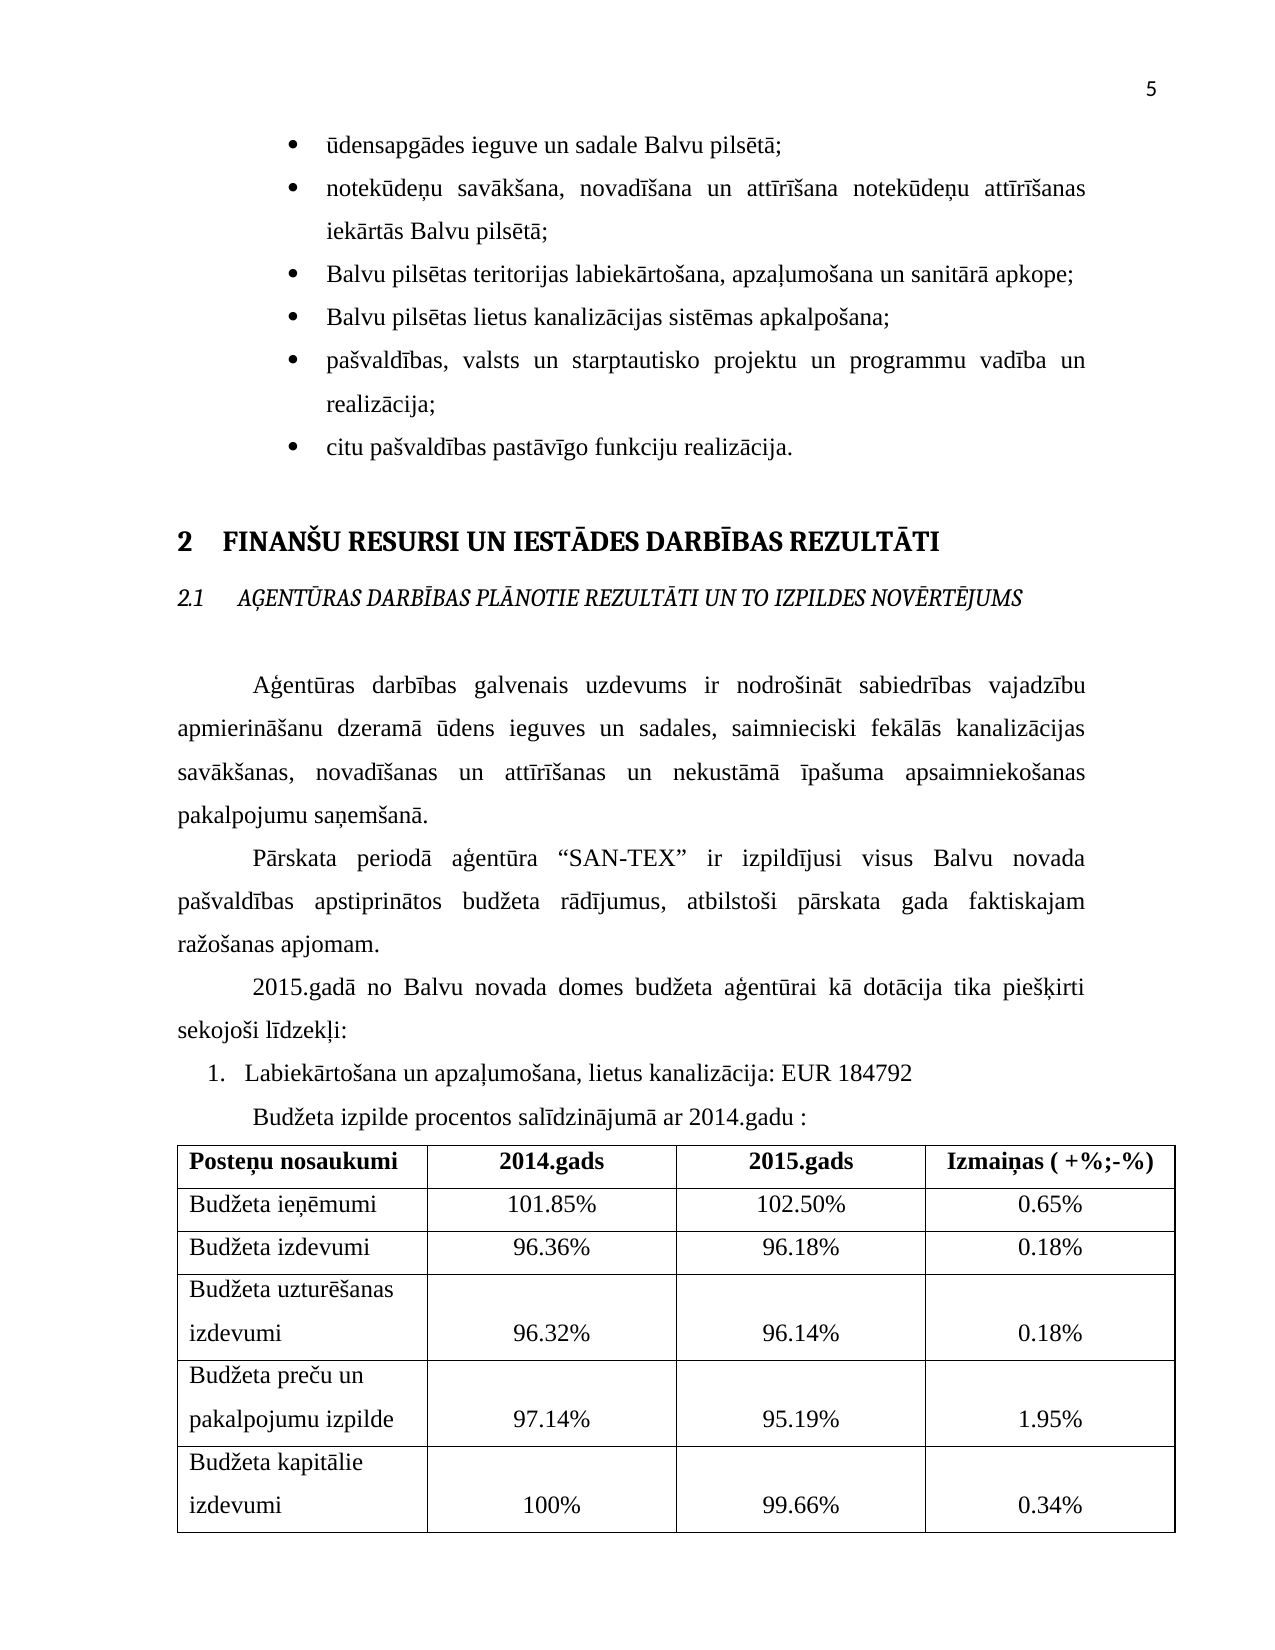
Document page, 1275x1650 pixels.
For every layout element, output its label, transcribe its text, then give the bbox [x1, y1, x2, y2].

list ūdensapgādes ieguve un sadale Balvu pilsētā; [288, 130, 1086, 159]
table_cell 96.18% [677, 1232, 925, 1273]
table_cell 102.50% [677, 1189, 925, 1231]
table_cell 100% [428, 1447, 676, 1532]
table_header Izmaiņas ( +%;-%) [926, 1146, 1174, 1188]
list pašvaldības, valsts un starptautisko projektu un programmu vadība un realizācija; [288, 346, 1086, 417]
list Balvu pilsētas teritorijas labiekārtošana, apzaļumošana un sanitārā apkope; [288, 259, 1086, 288]
table_cell Budžeta ieņēmumi [178, 1189, 427, 1231]
table_header 2014.gads [428, 1146, 676, 1188]
table_cell 96.32% [428, 1275, 676, 1359]
list Balvu pilsētas lietus kanalizācijas sistēmas apkalpošana; [288, 302, 1086, 331]
list citu pašvaldības pastāvīgo funkciju realizācija. [288, 432, 1086, 461]
table_cell 95.19% [677, 1361, 925, 1446]
table_header Posteņu nosaukumi [178, 1146, 427, 1188]
table_cell Budžeta kapitālie izdevumi [178, 1447, 427, 1532]
list notekūdeņu savākšana, novadīšana un attīrīšana notekūdeņu attīrīšanas iekārtās Balvu pilsētā; [288, 173, 1086, 245]
text Pārskata periodā aģentūra “SAN-TEX” ir izpildījusi visus Balvu novada pašvaldības apstiprinātos budžeta rādījumus, atbilstoši pārskata gada faktiskajam ražošanas apjomam. [177, 843, 1086, 958]
list Budžeta izpilde procentos salīdzinājumā ar 2014.gadu : [252, 1102, 1157, 1130]
table_cell 0.18% [926, 1232, 1174, 1273]
table_cell 0.18% [926, 1275, 1174, 1359]
subtitle AĢENTŪRAS DARBĪBAS PLĀNOTIE REZULTĀTI UN TO IZPILDES NOVĒRTĒJUMS [177, 584, 1157, 613]
table_header 2015.gads [677, 1146, 925, 1188]
table_cell Budžeta preču un pakalpojumu izpilde [178, 1361, 427, 1446]
list Labiekārtošana un apzaļumošana, lietus kanalizācija: EUR 184792 [207, 1058, 1086, 1087]
table_cell 101.85% [428, 1189, 676, 1231]
table_cell 97.14% [428, 1361, 676, 1446]
table_cell Budžeta uzturēšanas izdevumi [178, 1275, 427, 1359]
table_cell 1.95% [926, 1361, 1174, 1446]
table_cell 0.34% [926, 1447, 1174, 1532]
text Aģentūras darbības galvenais uzdevums ir nodrošināt sabiedrības vajadzību apmierināšanu dzeramā ūdens ieguves un sadales, saimnieciski fekālās kanalizācijas savākšanas, novadīšanas un attīrīšanas un nekustāmā īpašuma apsaimniekošanas pakalpojumu saņemšanā. [177, 670, 1086, 828]
table_cell 96.36% [428, 1232, 676, 1273]
subtitle FINANŠU RESURSI UN IESTĀDES DARBĪBAS REZULTĀTI [177, 525, 1157, 558]
table_cell 99.66% [677, 1447, 925, 1532]
text 2015.gadā no Balvu novada domes budžeta aģentūrai kā dotācija tika piešķirti sekojoši līdzekļi: [177, 972, 1086, 1044]
table_cell Budžeta izdevumi [178, 1232, 427, 1273]
table_cell 96.14% [677, 1275, 925, 1359]
table_cell 0.65% [926, 1189, 1174, 1231]
